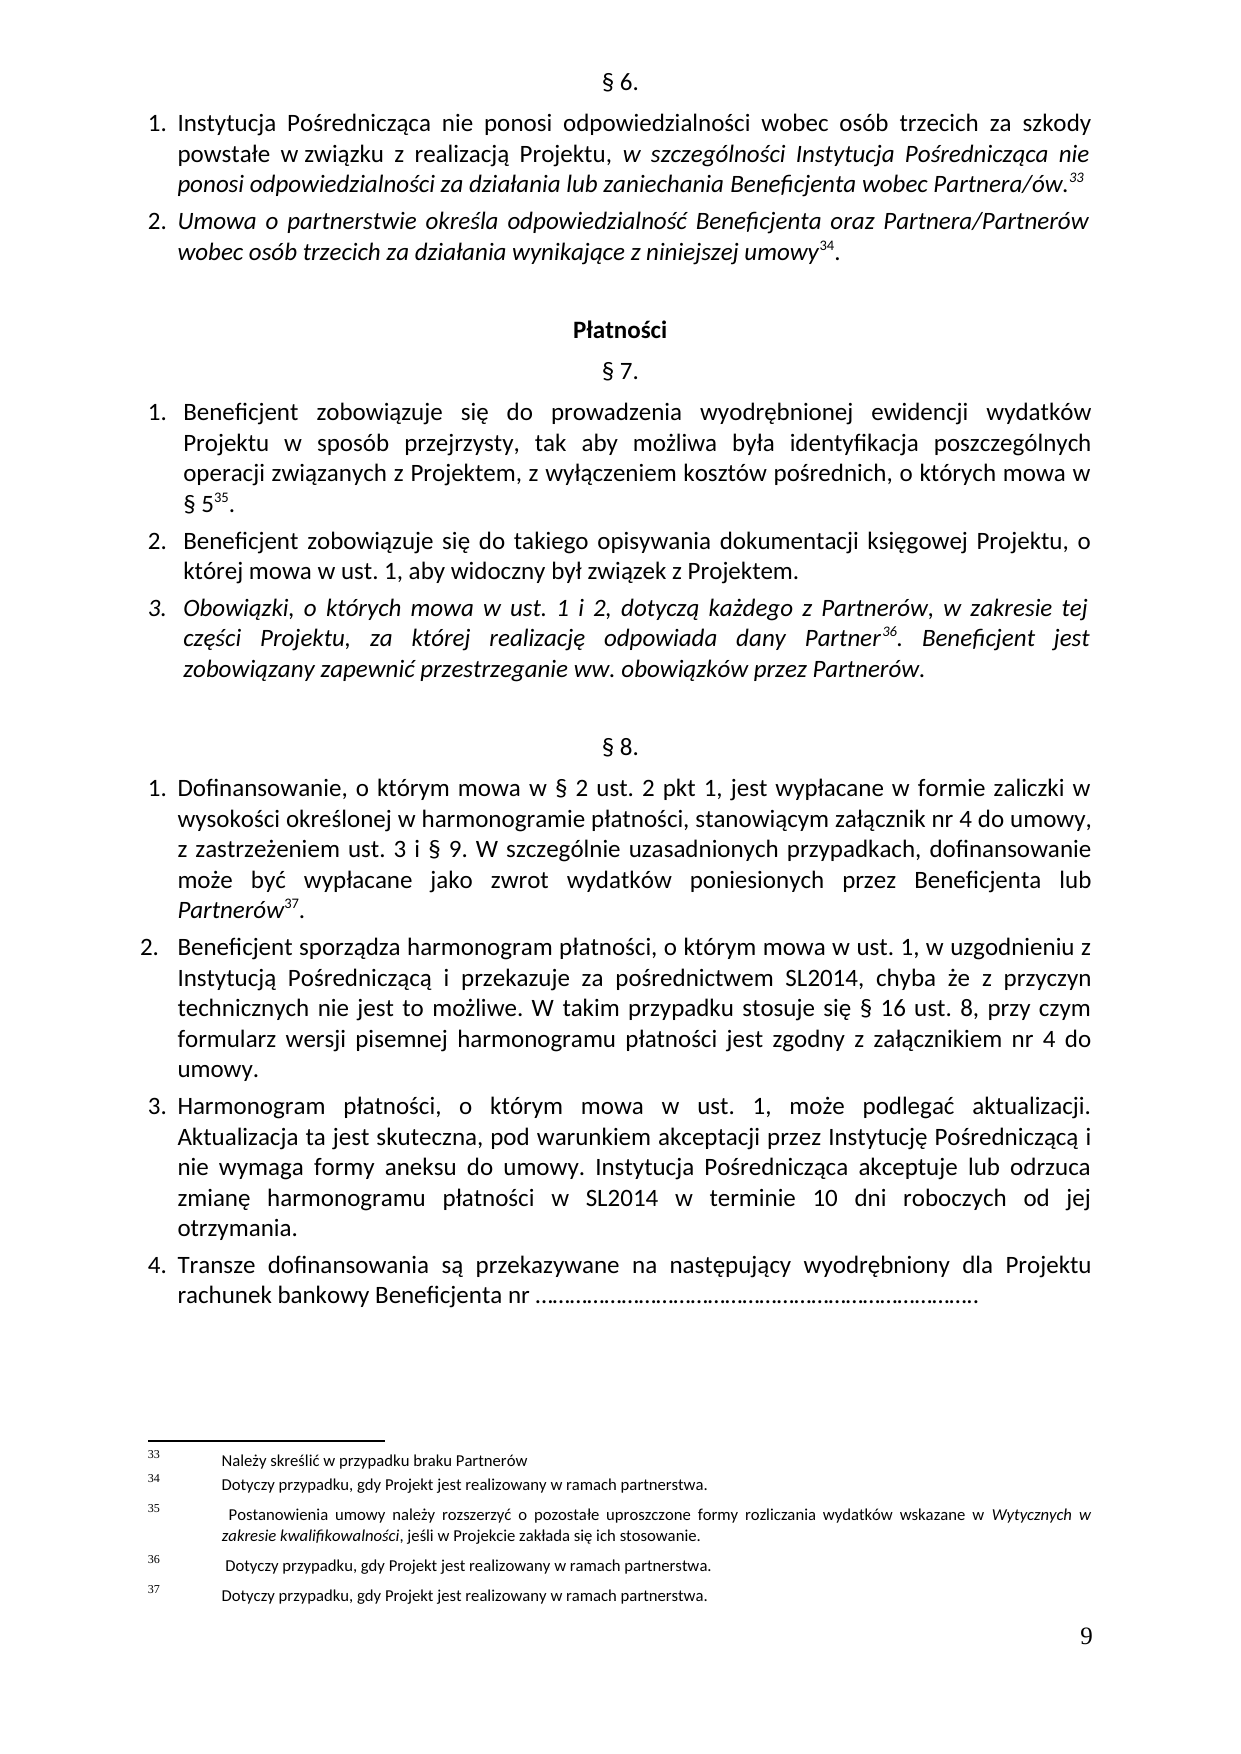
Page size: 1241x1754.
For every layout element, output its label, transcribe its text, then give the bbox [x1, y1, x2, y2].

list Obowiązki, o których mowa w ust. 1 i 2, dotyczą każdego z Partnerów, w zakresie tej części Projektu, za której realizację odpowiada dany Partner. Beneficjent jest zobowiązany zapewnić przestrzeganie ww. obowiązków przez Partnerów. [148, 592, 1092, 684]
list Transze dofinansowania są przekazywane na następujący wyodrębniony dla Projektu rachunek bankowy Beneficjenta nr ………………………………………………………………….. [148, 1249, 1092, 1310]
list Harmonogram płatności, o którym mowa w ust. 1, może podlegać aktualizacji. Aktualizacja ta jest skuteczna, pod warunkiem akceptacji przez Instytucję Pośredniczącą i nie wymaga formy aneksu do umowy. Instytucja Pośrednicząca akceptuje lub odrzuca zmianę harmonogramu płatności w SL2014 w terminie 10 dni roboczych od jej otrzymania. [148, 1090, 1092, 1243]
text § 8. [148, 731, 1092, 762]
text Płatności [148, 314, 1092, 344]
text § 7. [148, 355, 1092, 386]
list Dofinansowanie, o którym mowa w § 2 ust. 2 pkt 1, jest wypłacane w formie zaliczki w wysokości określonej w harmonogramie płatności, stanowiącym załącznik nr 4 do umowy, z zastrzeżeniem ust. 3 i § 9. W szczególnie uzasadnionych przypadkach, dofinansowanie może być wypłacane jako zwrot wydatków poniesionych przez Beneficjenta lub Partnerów. [148, 772, 1092, 925]
list Instytucja Pośrednicząca nie ponosi odpowiedzialności wobec osób trzecich za szkody powstałe w związku z realizacją Projektu, w szczególności Instytucja Pośrednicząca nie ponosi odpowiedzialności za działania lub zaniechania Beneficjenta wobec Partnera/ów. [148, 108, 1092, 199]
list Beneficjent zobowiązuje się do prowadzenia wyodrębnionej ewidencji wydatków Projektu w sposób przejrzysty, tak aby możliwa była identyfikacja poszczególnych operacji związanych z Projektem, z wyłączeniem kosztów pośrednich, o których mowa w § 5. [148, 396, 1092, 518]
list Beneficjent sporządza harmonogram płatności, o którym mowa w ust. 1, w uzgodnieniu z Instytucją Pośredniczącą i przekazuje za pośrednictwem SL2014, chyba że z przyczyn technicznych nie jest to możliwe. W takim przypadku stosuje się § 16 ust. 8, przy czym formularz wersji pisemnej harmonogramu płatności jest zgodny z załącznikiem nr 4 do umowy. [140, 931, 1092, 1084]
list Umowa o partnerstwie określa odpowiedzialność Beneficjenta oraz Partnera/Partnerów wobec osób trzecich za działania wynikające z niniejszej umowy. [148, 205, 1092, 266]
list Beneficjent zobowiązuje się do takiego opisywania dokumentacji księgowej Projektu, o której mowa w ust. 1, aby widoczny był związek z Projektem. [148, 525, 1092, 586]
text § 6. [148, 66, 1092, 97]
